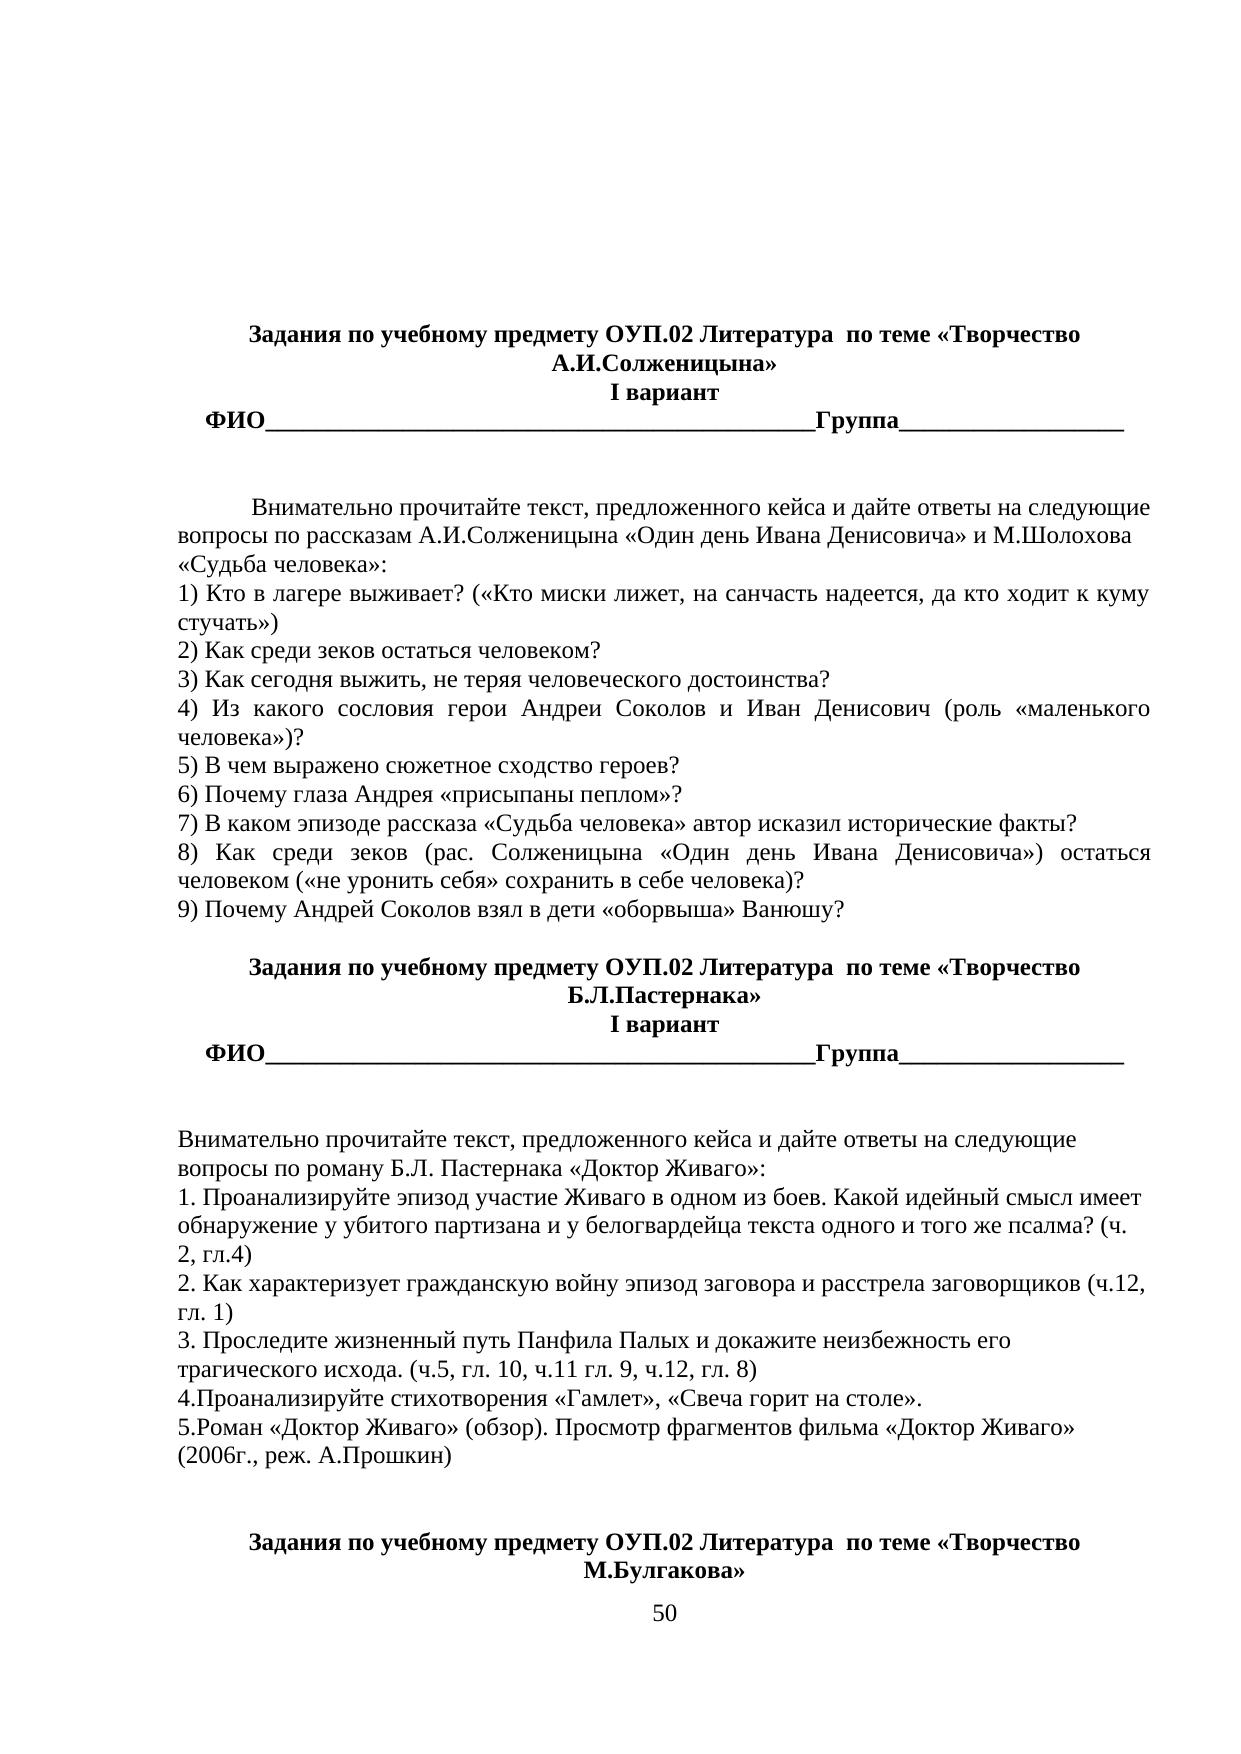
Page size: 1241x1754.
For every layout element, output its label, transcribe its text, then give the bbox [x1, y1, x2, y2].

text 6) Почему глаза Андрея «присыпаны пеплом»? [177, 779, 1152, 808]
text ФИО____________________________________________Группа__________________ [177, 406, 1152, 434]
text 4) Из какого сословия герои Андреи Соколов и Иван Денисович (роль «маленького человека»)? [177, 693, 1152, 751]
text Внимательно прочитайте текст, предложенного кейса и дайте ответы на следующие вопросы по рассказам А.И.Солженицына «Один день Ивана Денисовича» и М.Шолохова «Судьба человека»: [177, 492, 1152, 578]
text 1. Проанализируйте эпизод участие Живаго в одном из боев. Какой идейный смысл имеет обнаружение у убитого партизана и у белогвардейца текста одного и того же псалма? (ч. 2, гл.4) [177, 1182, 1152, 1268]
text 2. Как характеризует гражданскую войну эпизод заговора и расстрела заговорщиков (ч.12, гл. 1) [177, 1268, 1152, 1326]
text I вариант [177, 1009, 1152, 1038]
text 3. Проследите жизненный путь Панфила Палых и докажите неизбежность его трагического исхода. (ч.5, гл. 10, ч.11 гл. 9, ч.12, гл. 8) [177, 1326, 1152, 1383]
text 3) Как сегодня выжить, не теряя человеческого достоинства? [177, 664, 1152, 693]
text ФИО____________________________________________Группа__________________ [177, 1038, 1152, 1067]
text Задания по учебному предмету ОУП.02 Литература по теме «Творчество А.И.Солженицына» [177, 319, 1152, 377]
text 7) В каком эпизоде рассказа «Судьба человека» автор исказил исторические факты? [177, 808, 1152, 837]
text 4.Проанализируйте стихотворения «Гамлет», «Свеча горит на столе». [177, 1383, 1152, 1412]
text 9) Почему Андрей Соколов взял в дети «оборвыша» Ванюшу? [177, 894, 1152, 923]
text Задания по учебному предмету ОУП.02 Литература по теме «Творчество М.Булгакова» [177, 1527, 1152, 1584]
text 5) В чем выражено сюжетное сходство героев? [177, 751, 1152, 779]
text 5.Роман «Доктор Живаго» (обзор). Просмотр фрагментов фильма «Доктор Живаго» (2006г., реж. А.Прошкин) [177, 1412, 1152, 1469]
text I вариант [177, 377, 1152, 406]
text Внимательно прочитайте текст, предложенного кейса и дайте ответы на следующие вопросы по роману Б.Л. Пастернака «Доктор Живаго»: [177, 1124, 1152, 1182]
text Задания по учебному предмету ОУП.02 Литература по теме «Творчество Б.Л.Пастернака» [177, 952, 1152, 1009]
text 8) Как среди зеков (рас. Солженицына «Один день Ивана Денисовича») остаться человеком («не уронить себя» сохранить в себе человека)? [177, 837, 1152, 894]
text 2) Как среди зеков остаться человеком? [177, 636, 1152, 664]
text 1) Кто в лагере выживает? («Кто миски лижет, на санчасть надеется, да кто ходит к куму стучать») [177, 578, 1152, 636]
